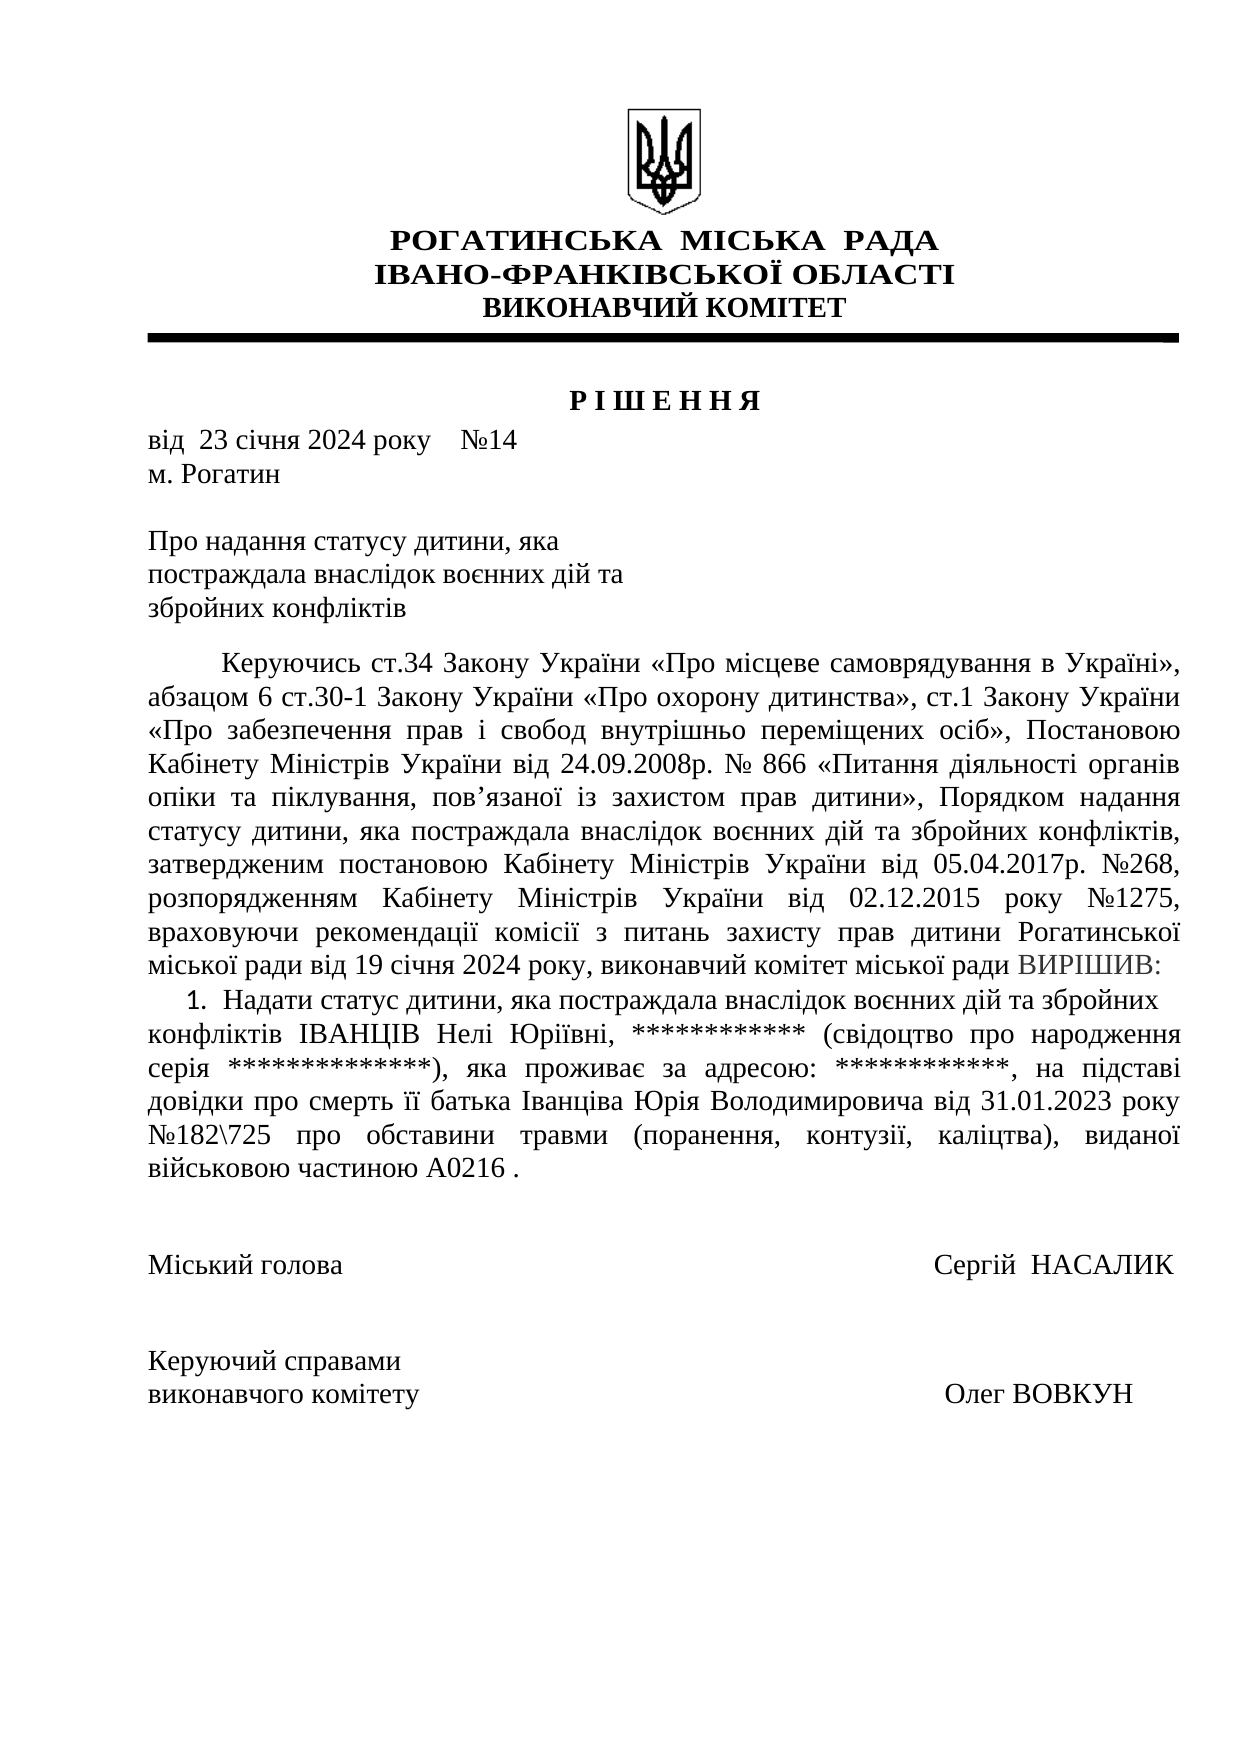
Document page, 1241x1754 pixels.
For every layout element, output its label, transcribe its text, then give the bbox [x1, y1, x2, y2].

text ВИКОНАВЧИЙ КОМІТЕТ [148, 291, 1181, 324]
text ІВАНО-ФРАНКІВСЬКОЇ ОБЛАСТІ [148, 257, 1181, 291]
text Про надання статусу дитини, яка постраждала внаслідок воєнних дій та збройних конфліктів [148, 523, 650, 624]
text Міський голова Сергій НАСАЛИК [148, 1247, 1181, 1280]
text від 23 січня 2024 року №14 [148, 422, 1237, 456]
text Керуючись ст.34 Закону України «Про місцеве самоврядування в Україні», абзацом 6 ст.30-1 Закону України «Про охорону дитинства», ст.1 Закону України «Про забезпечення прав і свобод внутрішньо переміщених осіб», Постановою Кабінету Міністрів України від 24.09.2008р. № 866 «Питання діяльності органів опіки та піклування, пов’язаної із захистом прав дитини», Порядком надання статусу дитини, яка постраждала внаслідок воєнних дій та збройних конфліктів, затвердженим постановою Кабінету Міністрів України від 05.04.2017р. №268, розпорядженням Кабінету Міністрів України від 02.12.2015 року №1275, враховуючи рекомендації комісії з питань захисту прав дитини Рогатинської міської ради від 19 січня 2024 року, виконавчий комітет міської ради ВИРІШИВ: [148, 645, 1181, 981]
list Надати статус дитини, яка постраждала внаслідок воєнних дій та збройних [185, 981, 1181, 1016]
text конфліктів ІВАНЦІВ Нелі Юріївні, ************ (свідоцтво про народження серія **************), яка проживає за адресою: ************, на підставі довідки про смерть її батька Іванціва Юрія Володимировича від 31.01.2023 року №182\725 про обставини травми (поранення, контузії, каліцтва), виданої військовою частиною А0216 . [148, 1016, 1181, 1184]
text виконавчого комітету Олег ВОВКУН [148, 1377, 1181, 1410]
text Р І Ш Е Н Н Я [148, 383, 1181, 416]
text РОГАТИНСЬКА МІСЬКА РАДА [148, 223, 1181, 257]
text Керуючий справами [148, 1343, 1181, 1377]
text м. Рогатин [148, 456, 1237, 489]
